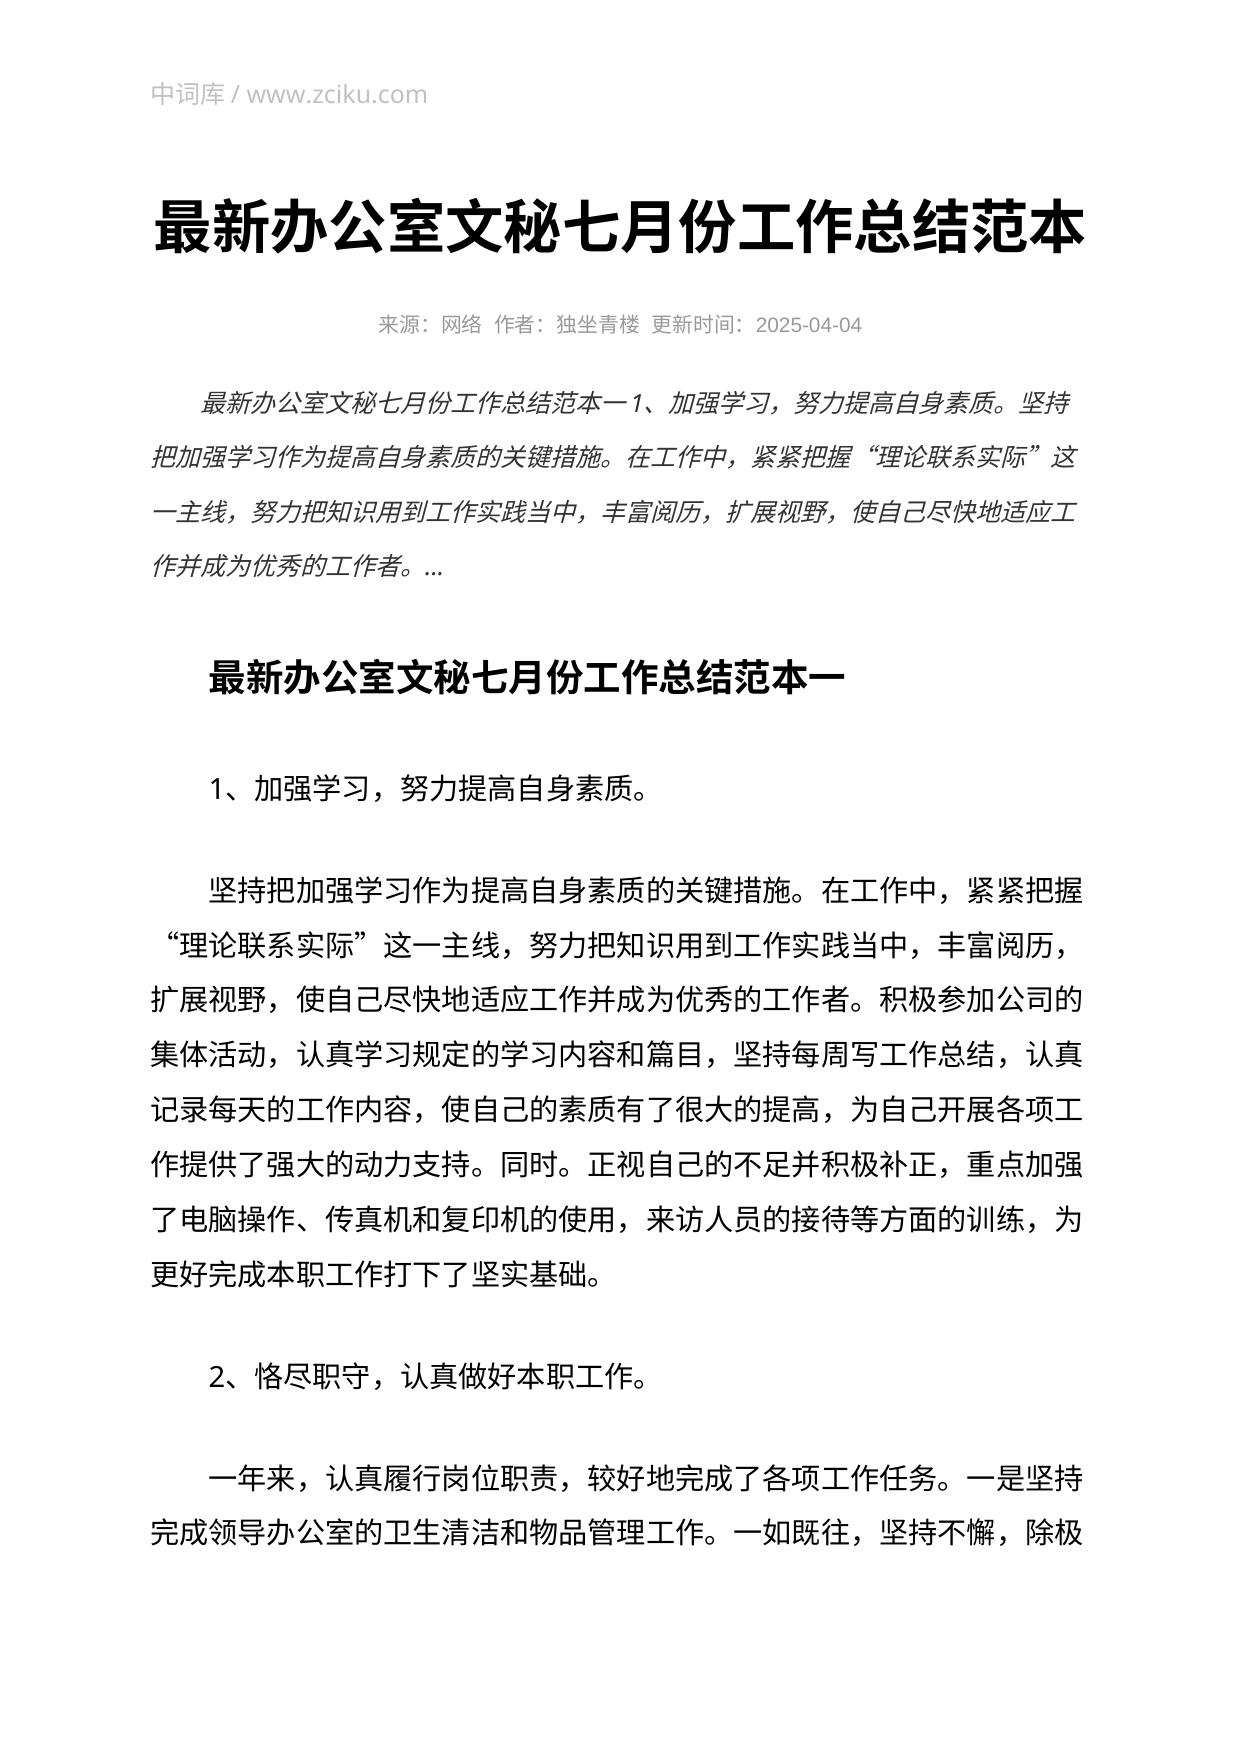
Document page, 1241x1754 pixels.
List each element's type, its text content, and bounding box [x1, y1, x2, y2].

text 最新办公室文秘七月份工作总结范本一 [150, 648, 1090, 702]
subtitle 最新办公室文秘七月份工作总结范本 [150, 181, 1090, 266]
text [150, 1455, 1090, 1552]
text 最新办公室文秘七月份工作总结范本一1、加强学习，努力提高自身素质。坚持把加强学习作为提高自身素质的关键措施。在工作中，紧紧把握“理论联系实际”这一主线，努力把知识用到工作实践当中，丰富阅历，扩展视野，使自己尽快地适应工作并成为优秀的工作者。... [150, 383, 1090, 583]
text 来源：网络 作者：独坐青楼 更新时间：2025-04-04 [150, 313, 1090, 337]
text 2、恪尽职守，认真做好本职工作。 [150, 1353, 1090, 1396]
text 坚持把加强学习作为提高自身素质的关键措施。在工作中，紧紧把握“理论联系实际”这一主线，努力把知识用到工作实践当中，丰富阅历，扩展视野，使自己尽快地适应工作并成为优秀的工作者。积极参加公司的集体活动，认真学习规定的学习内容和篇目，坚持每周写工作总结，认真记录每天的工作内容，使自己的素质有了很大的提高，为自己开展各项工作提供了强大的动力支持。同时。正视自己的不足并积极补正，重点加强了电脑操作、传真机和复印机的使用，来访人员的接待等方面的训练，为更好完成本职工作打下了坚实基础。 [150, 867, 1090, 1294]
text 1、加强学习，努力提高自身素质。 [150, 765, 1090, 808]
